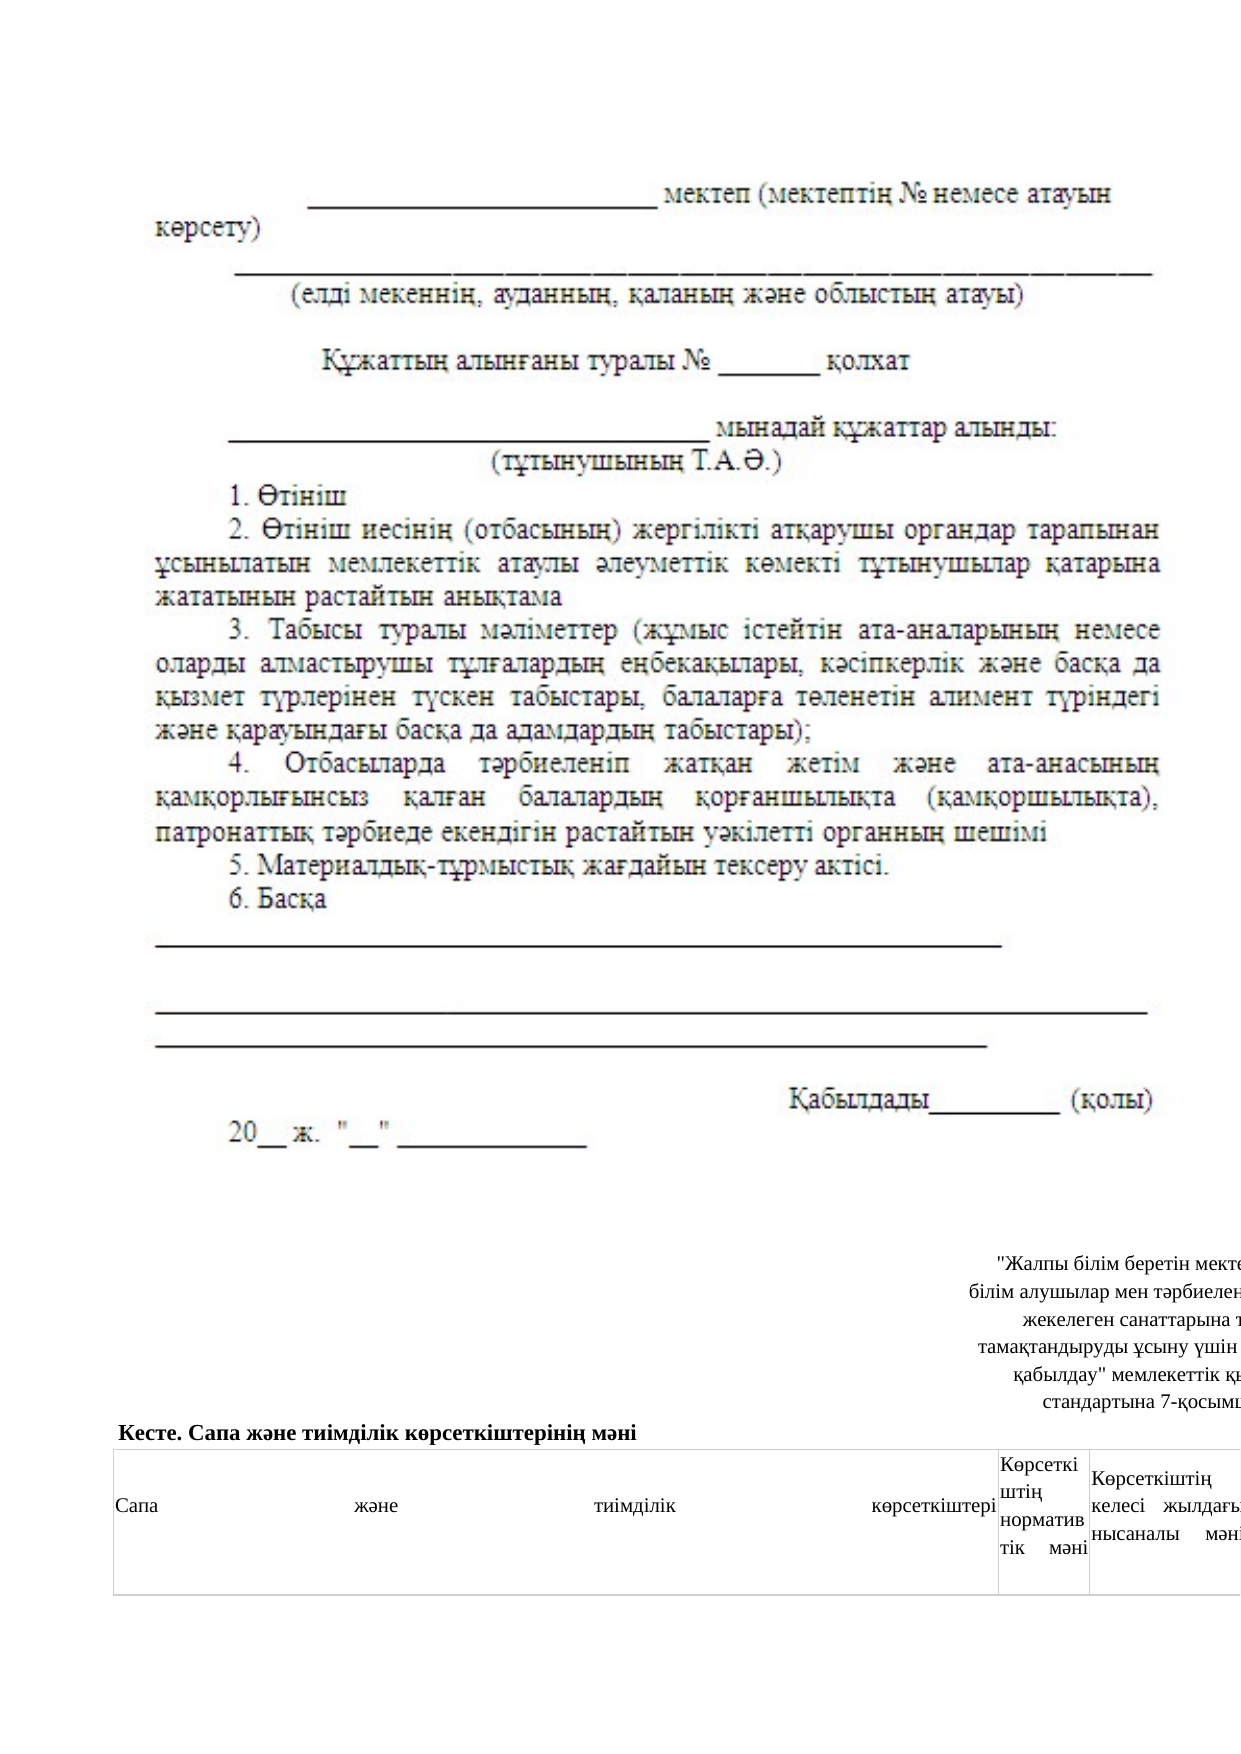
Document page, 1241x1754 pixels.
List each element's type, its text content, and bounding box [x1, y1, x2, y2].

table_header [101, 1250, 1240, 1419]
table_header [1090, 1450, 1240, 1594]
picture [112, 150, 1196, 1186]
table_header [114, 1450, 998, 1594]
text Кесте. Сапа және тиімділік көрсеткіштерінің мәні [112, 1419, 1128, 1445]
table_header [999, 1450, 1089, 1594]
